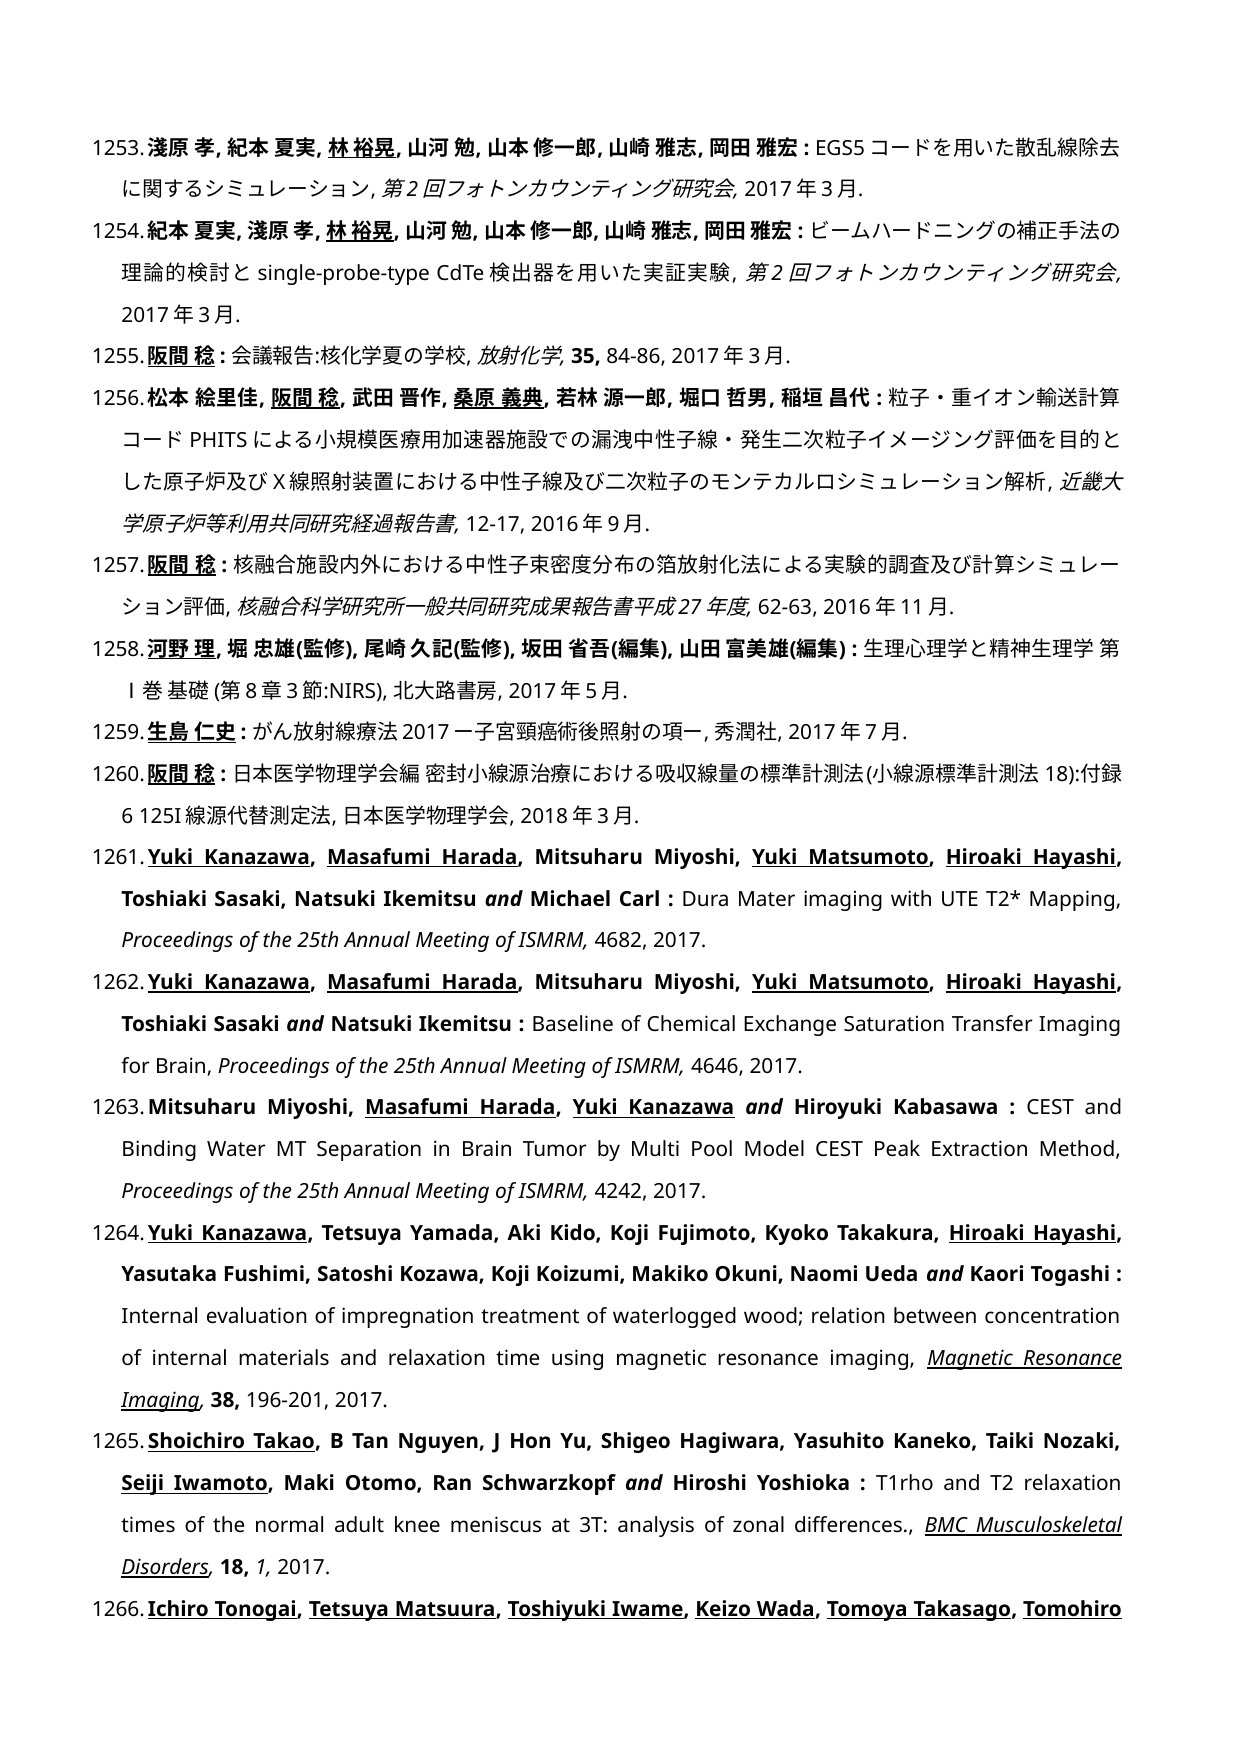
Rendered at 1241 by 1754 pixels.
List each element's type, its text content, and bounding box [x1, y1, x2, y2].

list 淺原 孝, 紀本 夏実, 林 裕晃, 山河 勉, 山本 修一郎, 山崎 雅志, 岡田 雅宏 : EGS5コードを用いた散乱線除去に関するシミュレーション, 第2回フォトンカウンティング研究会, 2017年3月. [92, 125, 1122, 209]
list Mitsuharu Miyoshi, Masafumi Harada, Yuki Kanazawa and Hiroyuki Kabasawa : CEST and Binding Water MT Separation in Brain Tumor by Multi Pool Model CEST Peak Extraction Method, Proceedings of the 25th Annual Meeting of ISMRM, 4242, 2017. [92, 1086, 1122, 1211]
list 阪間 稔 : 会議報告:核化学夏の学校, 放射化学, 35, 84-86, 2017年3月. [92, 334, 1122, 376]
list Yuki Kanazawa, Masafumi Harada, Mitsuharu Miyoshi, Yuki Matsumoto, Hiroaki Hayashi, Toshiaki Sasaki and Natsuki Ikemitsu : Baseline of Chemical Exchange Saturation Transfer Imaging for Brain, Proceedings of the 25th Annual Meeting of ISMRM, 4646, 2017. [92, 961, 1122, 1086]
list 生島 仁史 : がん放射線療法2017ー子宮頸癌術後照射の項ー, 秀潤社, 2017年7月. [92, 710, 1122, 752]
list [92, 1587, 1122, 1629]
list Yuki Kanazawa, Masafumi Harada, Mitsuharu Miyoshi, Yuki Matsumoto, Hiroaki Hayashi, Toshiaki Sasaki, Natsuki Ikemitsu and Michael Carl : Dura Mater imaging with UTE T2* Mapping, Proceedings of the 25th Annual Meeting of ISMRM, 4682, 2017. [92, 835, 1122, 961]
list Yuki Kanazawa, Tetsuya Yamada, Aki Kido, Koji Fujimoto, Kyoko Takakura, Hiroaki Hayashi, Yasutaka Fushimi, Satoshi Kozawa, Koji Koizumi, Makiko Okuni, Naomi Ueda and Kaori Togashi : Internal evaluation of impregnation treatment of waterlogged wood; relation between concentration of internal materials and relaxation time using magnetic resonance imaging, Magnetic Resonance Imaging, 38, 196-201, 2017. [92, 1211, 1122, 1420]
list 紀本 夏実, 淺原 孝, 林 裕晃, 山河 勉, 山本 修一郎, 山崎 雅志, 岡田 雅宏 : ビームハードニングの補正手法の理論的検討とsingle-probe-type CdTe検出器を用いた実証実験, 第2回フォトンカウンティング研究会, 2017年3月. [92, 209, 1122, 334]
list 阪間 稔 : 核融合施設内外における中性子束密度分布の箔放射化法による実験的調査及び計算シミュレーション評価, 核融合科学研究所一般共同研究成果報告書平成27年度, 62-63, 2016年11月. [92, 543, 1122, 626]
list 阪間 稔 : 日本医学物理学会編 密封小線源治療における吸収線量の標準計測法(小線源標準計測法18):付録6 125I線源代替測定法, 日本医学物理学会, 2018年3月. [92, 752, 1122, 835]
list 河野 理, 堀 忠雄(監修), 尾崎 久記(監修), 坂田 省吾(編集), 山田 富美雄(編集) : 生理心理学と精神生理学 第Ⅰ巻 基礎 (第8章3節:NIRS), 北大路書房, 2017年5月. [92, 626, 1122, 710]
list 松本 絵里佳, 阪間 稔, 武田 晋作, 桑原 義典, 若林 源一郎, 堀口 哲男, 稲垣 昌代 : 粒子・重イオン輸送計算コードPHITSによる小規模医療用加速器施設での漏洩中性子線・発生二次粒子イメージング評価を目的とした原子炉及びX線照射装置における中性子線及び二次粒子のモンテカルロシミュレーション解析, 近畿大学原子炉等利用共同研究経過報告書, 12-17, 2016年9月. [92, 376, 1122, 543]
list Shoichiro Takao, B Tan Nguyen, J Hon Yu, Shigeo Hagiwara, Yasuhito Kaneko, Taiki Nozaki, Seiji Iwamoto, Maki Otomo, Ran Schwarzkopf and Hiroshi Yoshioka : T1rho and T2 relaxation times of the normal adult knee meniscus at 3T: analysis of zonal differences., BMC Musculoskeletal Disorders, 18, 1, 2017. [92, 1420, 1122, 1587]
